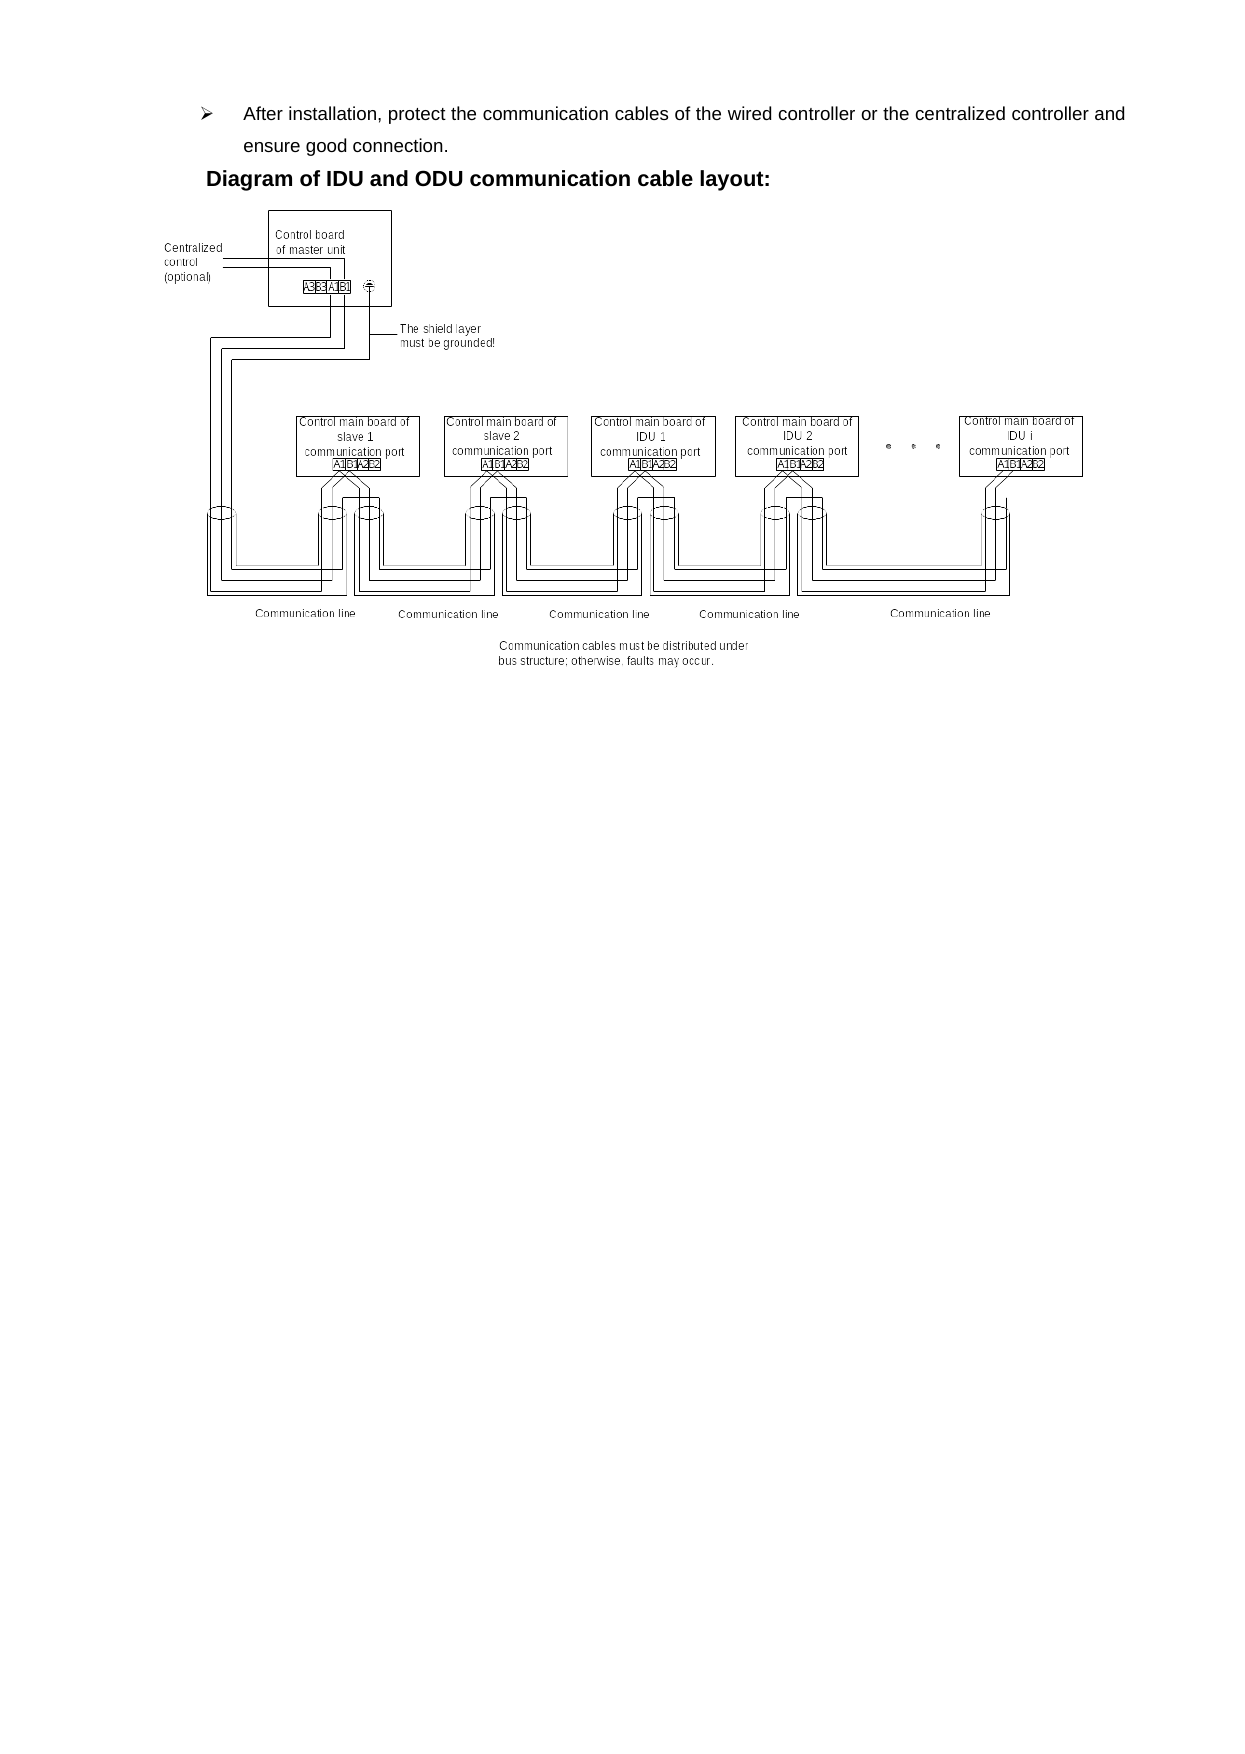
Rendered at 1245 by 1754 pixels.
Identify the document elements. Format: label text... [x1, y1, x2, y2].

text Diagram of IDU and ODU communication cable layout: [162, 162, 1126, 194]
text After installation, protect the communication cables of the wired controller or the centralized controller and ensure good connection. [199, 97, 1126, 162]
